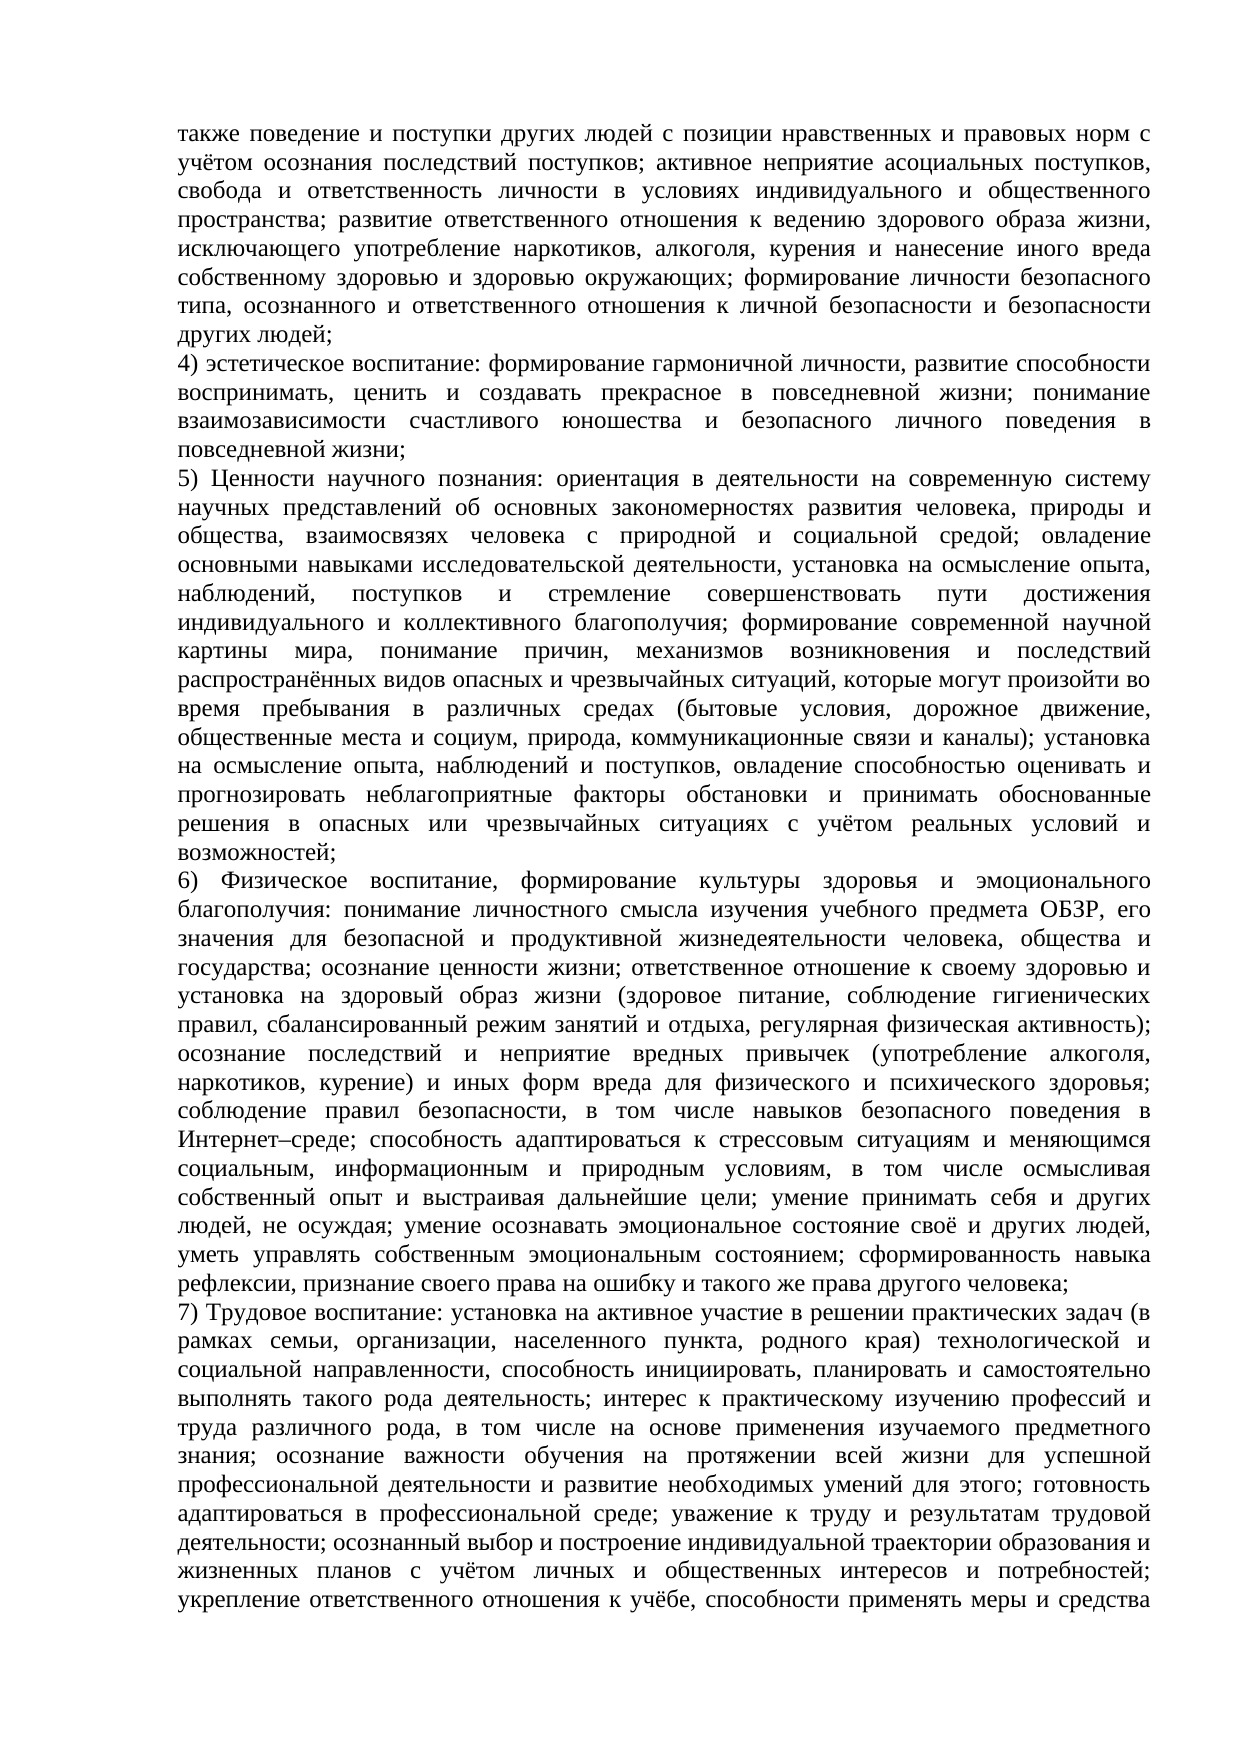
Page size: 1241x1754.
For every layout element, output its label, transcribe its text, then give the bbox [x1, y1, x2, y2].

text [177, 1297, 1152, 1613]
text 6) Физическое воспитание, формирование культуры здоровья и эмоционального благополучия: понимание личностного смысла изучения учебного предмета ОБЗР, его значения для безопасной и продуктивной жизнедеятельности человека, общества и государства; осознание ценности жизни; ответственное отношение к своему здоровью и установка на здоровый образ жизни (здоровое питание, соблюдение гигиенических правил, сбалансированный режим занятий и отдыха, регулярная физическая активность); осознание последствий и неприятие вредных привычек (употребление алкоголя, наркотиков, курение) и иных форм вреда для физического и психического здоровья; соблюдение правил безопасности, в том числе навыков безопасного поведения в Интернет–среде; способность адаптироваться к стрессовым ситуациям и меняющимся социальным, информационным и природным условиям, в том числе осмысливая собственный опыт и выстраивая дальнейшие цели; умение принимать себя и других людей, не осуждая; умение осознавать эмоциональное состояние своё и других людей, уметь управлять собственным эмоциональным состоянием; сформированность навыка рефлексии, признание своего права на ошибку и такого же права другого человека; [177, 866, 1152, 1297]
text 4) эстетическое воспитание: формирование гармоничной личности, развитие способности воспринимать, ценить и создавать прекрасное в повседневной жизни; понимание взаимозависимости счастливого юношества и безопасного личного поведения в повседневной жизни; [177, 348, 1152, 463]
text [177, 118, 1152, 348]
text 5) Ценности научного познания: ориентация в деятельности на современную систему научных представлений об основных закономерностях развития человека, природы и общества, взаимосвязях человека с природной и социальной средой; овладение основными навыками исследовательской деятельности, установка на осмысление опыта, наблюдений, поступков и стремление совершенствовать пути достижения индивидуального и коллективного благополучия; формирование современной научной картины мира, понимание причин, механизмов возникновения и последствий распространённых видов опасных и чрезвычайных ситуаций, которые могут произойти во время пребывания в различных средах (бытовые условия, дорожное движение, общественные места и социум, природа, коммуникационные связи и каналы); установка на осмысление опыта, наблюдений и поступков, овладение способностью оценивать и прогнозировать неблагоприятные факторы обстановки и принимать обоснованные решения в опасных или чрезвычайных ситуациях с учётом реальных условий и возможностей; [177, 463, 1152, 866]
